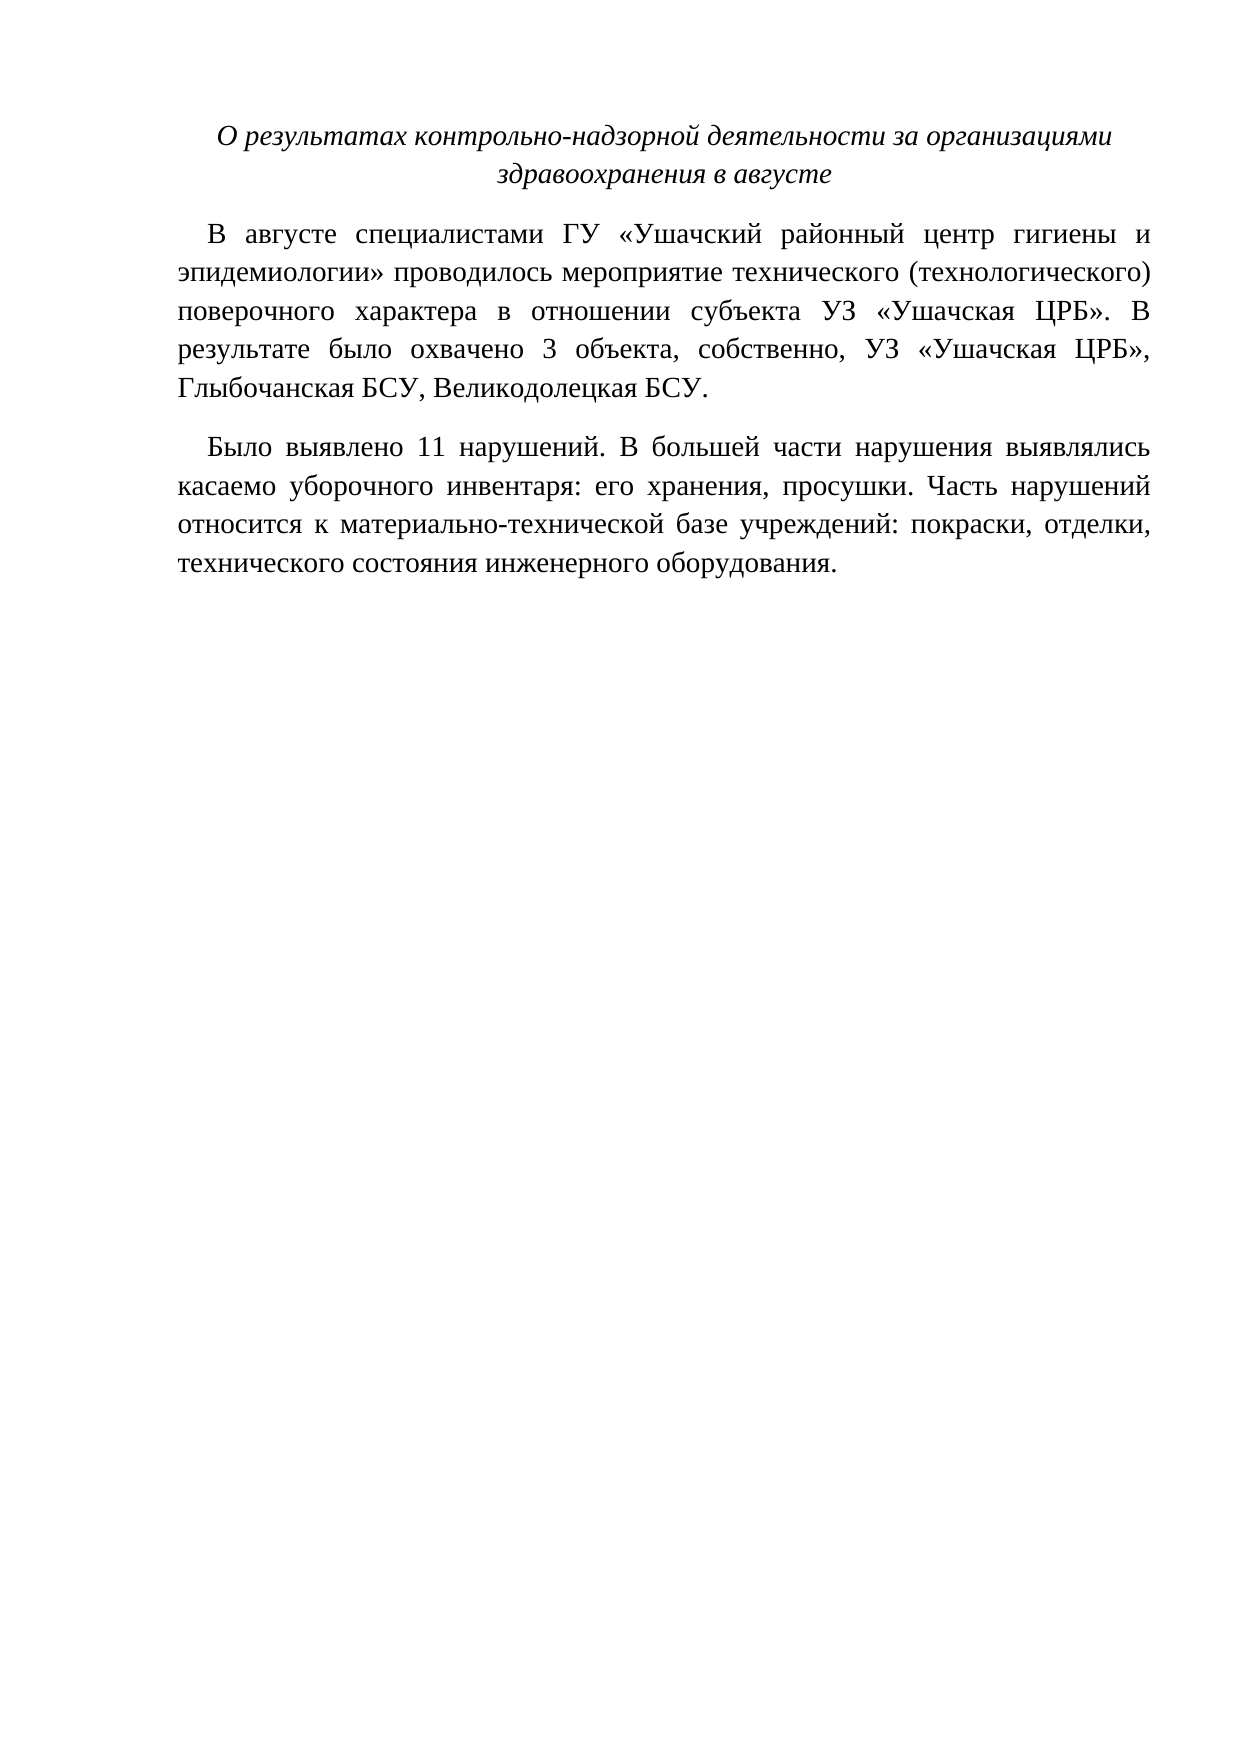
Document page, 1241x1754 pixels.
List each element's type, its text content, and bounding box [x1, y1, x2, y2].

text Было выявлено 11 нарушений. В большей части нарушения выявлялись касаемо уборочного инвентаря: его хранения, просушки. Часть нарушений относится к материально-технической базе учреждений: покраски, отделки, технического состояния инженерного оборудования. [177, 429, 1152, 579]
text В августе специалистами ГУ «Ушачский районный центр гигиены и эпидемиологии» проводилось мероприятие технического (технологического) поверочного характера в отношении субъекта УЗ «Ушачская ЦРБ». В результате было охвачено 3 объекта, собственно, УЗ «Ушачская ЦРБ», Глыбочанская БСУ, Великодолецкая БСУ. [177, 216, 1152, 404]
text О результатах контрольно-надзорной деятельности за организациями здравоохранения в августе [177, 118, 1152, 190]
